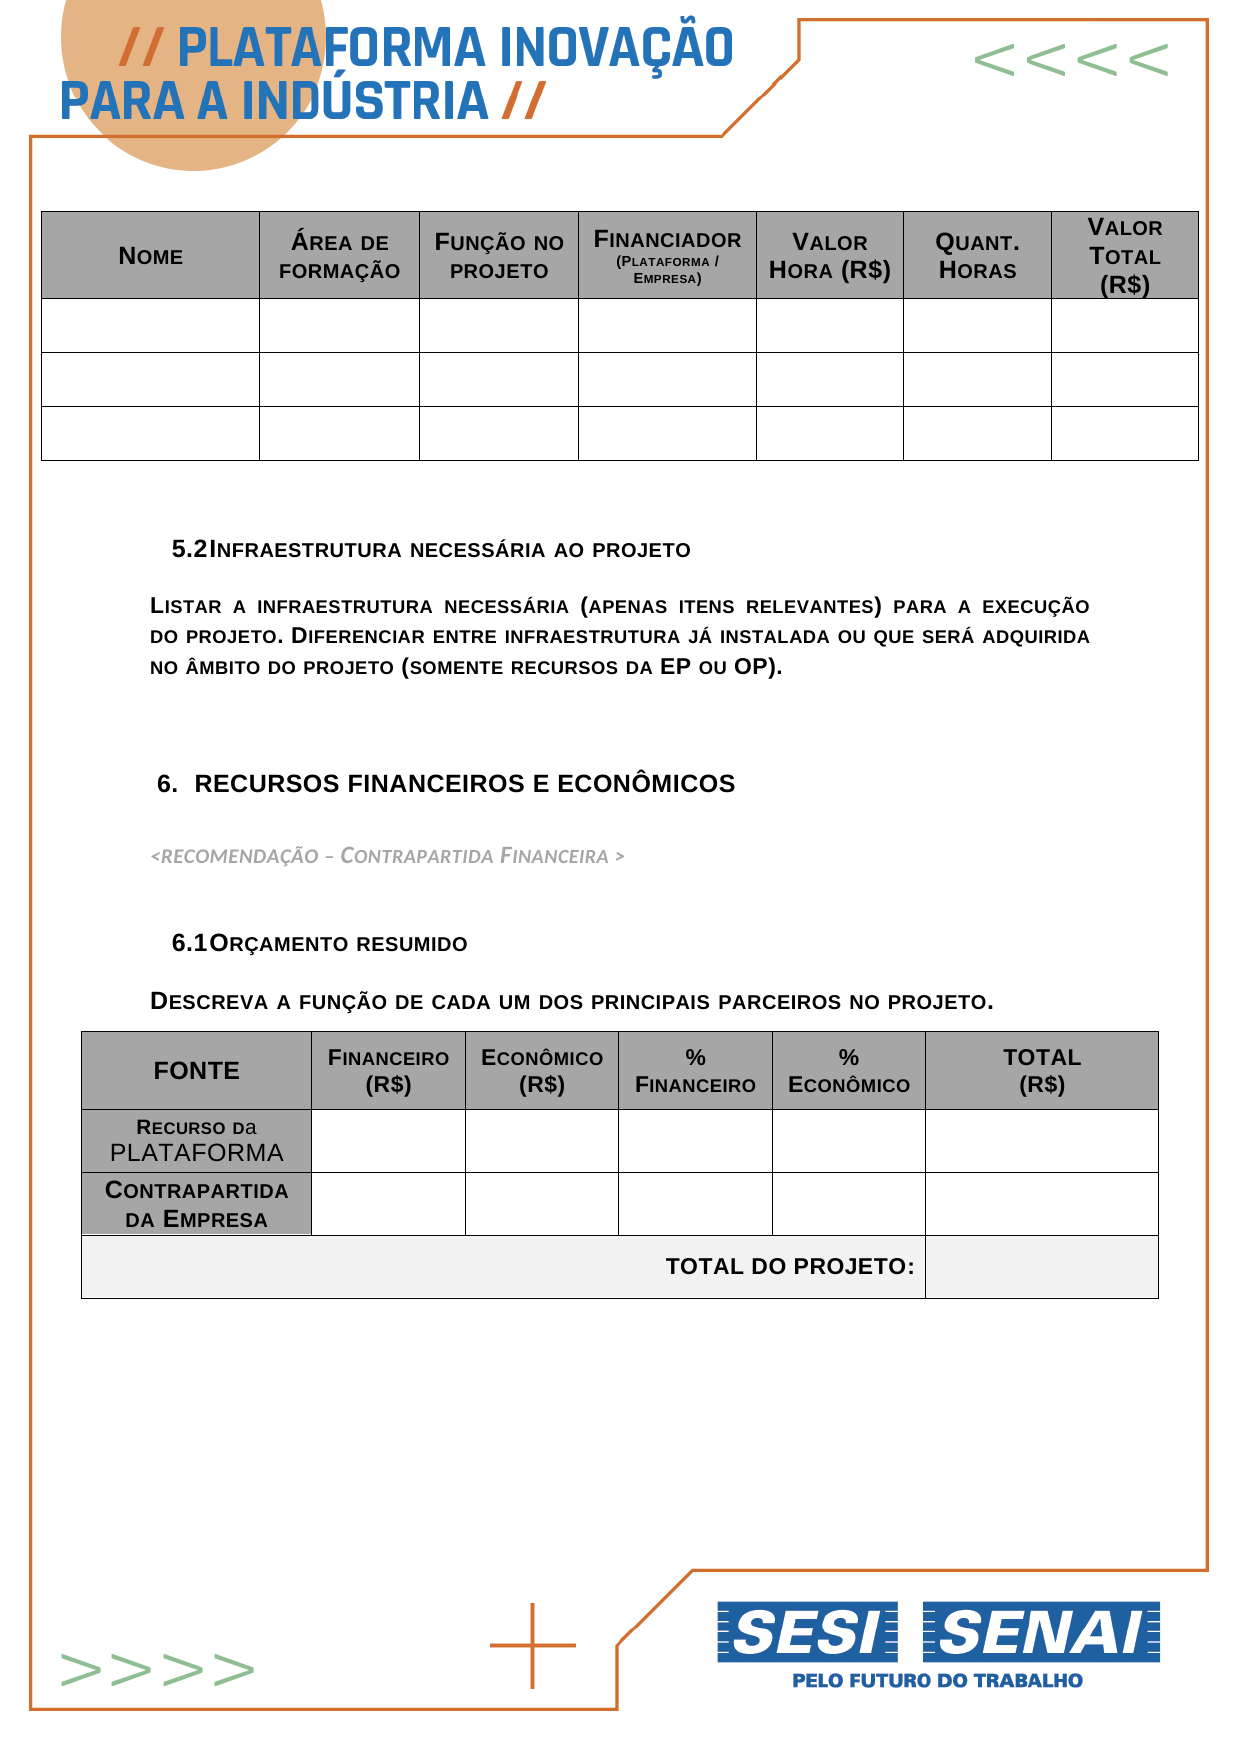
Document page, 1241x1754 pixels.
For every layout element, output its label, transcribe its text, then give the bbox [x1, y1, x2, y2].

table_cell [579, 407, 756, 459]
table_cell [757, 407, 903, 459]
picture [6, 0, 1234, 1731]
table_cell [773, 1110, 925, 1172]
table_cell [904, 353, 1051, 406]
table_cell [42, 299, 259, 352]
table_cell [579, 353, 756, 406]
table_cell [420, 407, 578, 459]
table_cell [619, 1110, 772, 1172]
table_header Nome [42, 212, 259, 298]
text Descreva a função de cada um dos principais parceiros no projeto. [150, 986, 1090, 1014]
table_cell [926, 1110, 1158, 1172]
table_cell [42, 407, 259, 459]
table_cell [312, 1173, 465, 1234]
table_cell TOTAL DO PROJETO: [82, 1236, 925, 1297]
table_cell [466, 1173, 618, 1234]
table_cell [926, 1173, 1158, 1234]
table_cell [260, 407, 419, 459]
table_cell [42, 353, 259, 406]
table_cell [904, 299, 1051, 352]
table_cell [1052, 353, 1198, 406]
list Infraestrutura necessária ao projeto [172, 534, 1090, 563]
table_cell [757, 299, 903, 352]
list Orçamento resumido [172, 928, 1090, 956]
table_cell [312, 1110, 465, 1172]
table_header Financiador (Plataforma / Empresa) [579, 212, 756, 298]
table_cell [1052, 407, 1198, 459]
table_cell [260, 353, 419, 406]
table_header Valor Total (R$) [1052, 212, 1198, 298]
table_header FONTE [82, 1032, 311, 1109]
table_cell Contrapartida da Empresa [82, 1173, 311, 1234]
table_header Financeiro (R$) [312, 1032, 465, 1109]
table_header TOTAL (R$) [926, 1032, 1158, 1109]
table_cell [420, 353, 578, 406]
text Listar a infraestrutura necessária (apenas itens relevantes) para a execução do projeto. Diferenciar entre infraestrutura já instalada ou que será adquirida no âmbito do projeto (somente recursos da EP ou OP). [150, 592, 1090, 679]
table_cell [619, 1173, 772, 1234]
table_cell [904, 407, 1051, 459]
table_header Valor Hora (R$) [757, 212, 903, 298]
table_cell [757, 353, 903, 406]
table_header % Financeiro [619, 1032, 772, 1109]
list RECURSOS FINANCEIROS E ECONÔMICOS [157, 768, 1090, 797]
table_cell [579, 299, 756, 352]
table_cell [1052, 299, 1198, 352]
table_cell [420, 299, 578, 352]
table_header Função no projeto [420, 212, 578, 298]
table_cell [260, 299, 419, 352]
table_header Área de formação [260, 212, 419, 298]
table_cell [926, 1236, 1158, 1297]
table_header Econômico (R$) [466, 1032, 618, 1109]
text <RECOMENDAÇÃO – Contrapartida Financeira > [150, 839, 1090, 869]
table_header Quant. Horas [904, 212, 1051, 298]
table_cell [773, 1173, 925, 1234]
table_cell [466, 1110, 618, 1172]
table_cell Recurso da PLATAFORMA [82, 1110, 311, 1172]
table_header % Econômico [773, 1032, 925, 1109]
